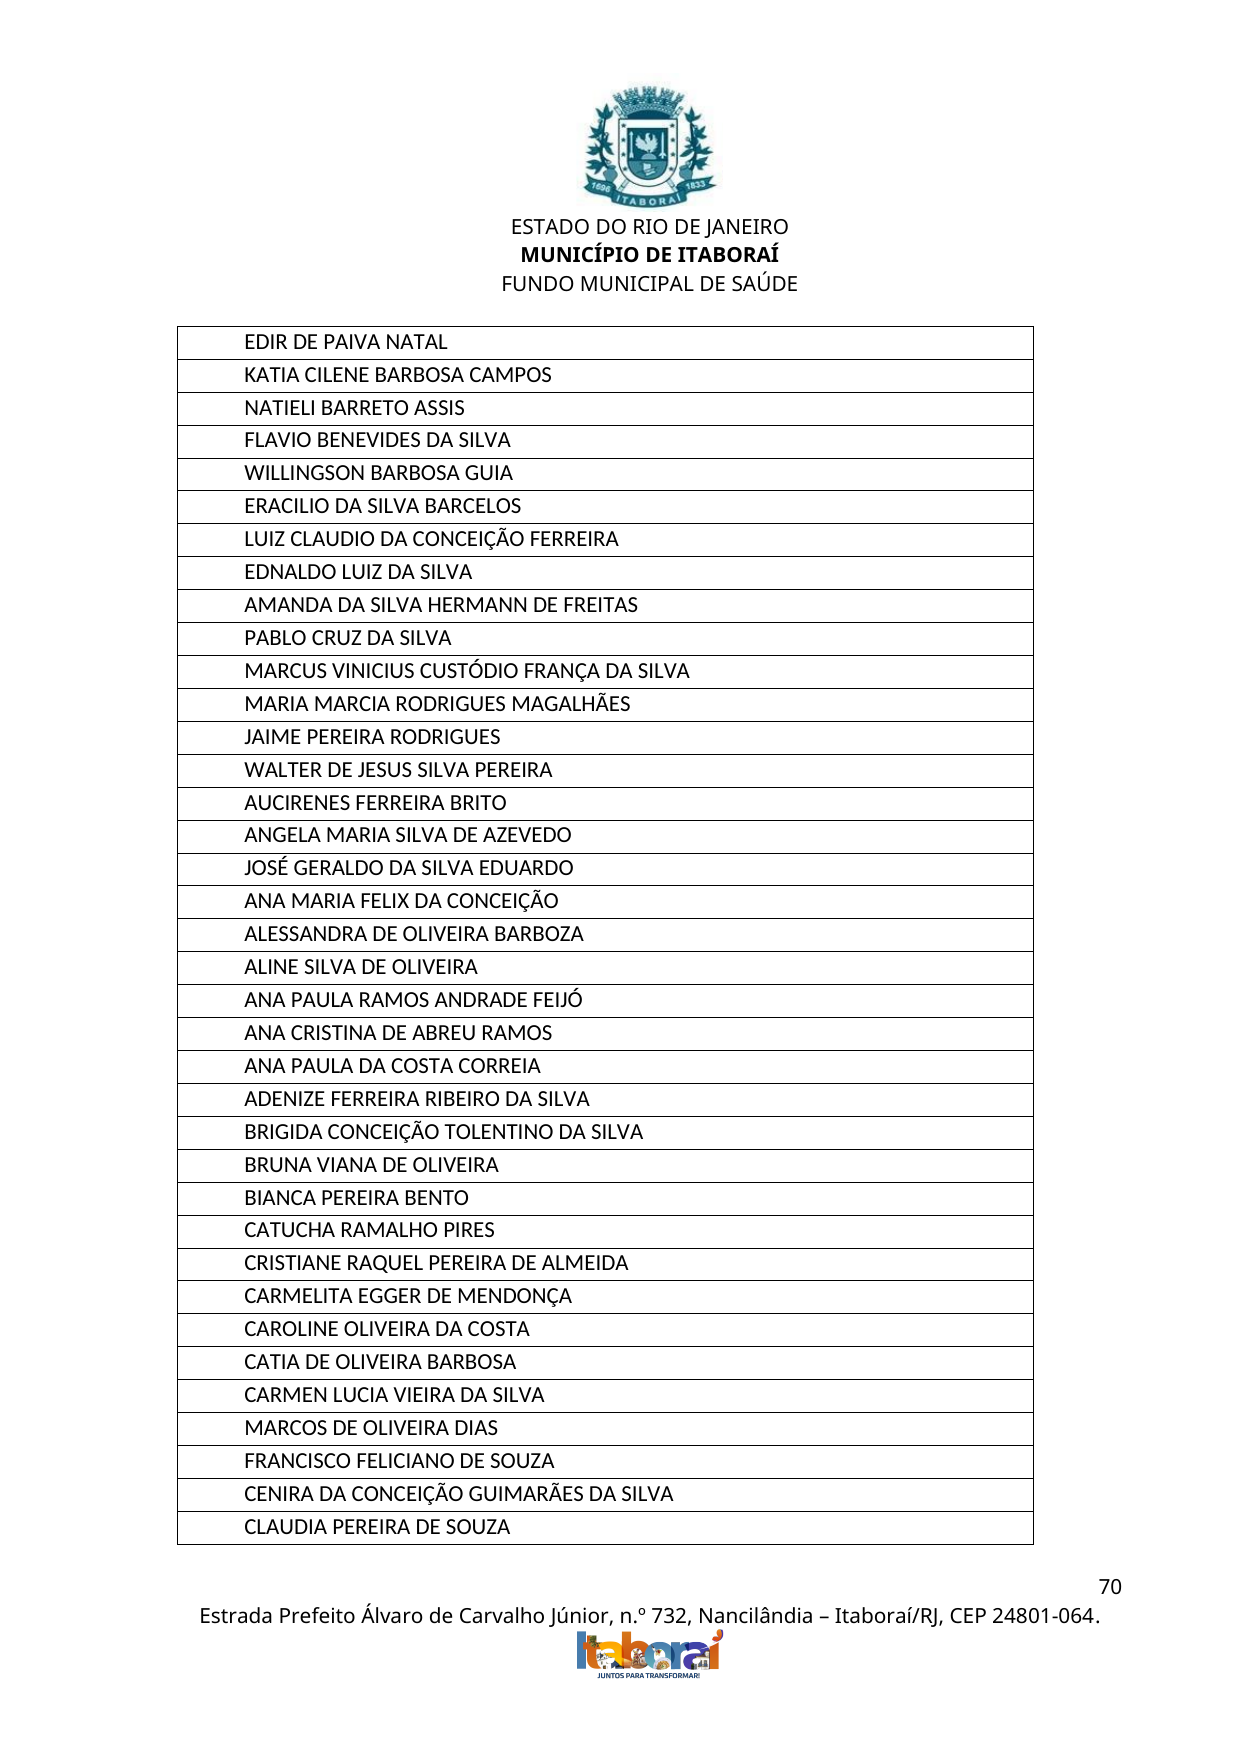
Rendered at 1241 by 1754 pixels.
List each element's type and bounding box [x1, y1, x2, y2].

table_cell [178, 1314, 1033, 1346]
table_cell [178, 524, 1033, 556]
picture [572, 1629, 727, 1681]
picture [576, 73, 723, 212]
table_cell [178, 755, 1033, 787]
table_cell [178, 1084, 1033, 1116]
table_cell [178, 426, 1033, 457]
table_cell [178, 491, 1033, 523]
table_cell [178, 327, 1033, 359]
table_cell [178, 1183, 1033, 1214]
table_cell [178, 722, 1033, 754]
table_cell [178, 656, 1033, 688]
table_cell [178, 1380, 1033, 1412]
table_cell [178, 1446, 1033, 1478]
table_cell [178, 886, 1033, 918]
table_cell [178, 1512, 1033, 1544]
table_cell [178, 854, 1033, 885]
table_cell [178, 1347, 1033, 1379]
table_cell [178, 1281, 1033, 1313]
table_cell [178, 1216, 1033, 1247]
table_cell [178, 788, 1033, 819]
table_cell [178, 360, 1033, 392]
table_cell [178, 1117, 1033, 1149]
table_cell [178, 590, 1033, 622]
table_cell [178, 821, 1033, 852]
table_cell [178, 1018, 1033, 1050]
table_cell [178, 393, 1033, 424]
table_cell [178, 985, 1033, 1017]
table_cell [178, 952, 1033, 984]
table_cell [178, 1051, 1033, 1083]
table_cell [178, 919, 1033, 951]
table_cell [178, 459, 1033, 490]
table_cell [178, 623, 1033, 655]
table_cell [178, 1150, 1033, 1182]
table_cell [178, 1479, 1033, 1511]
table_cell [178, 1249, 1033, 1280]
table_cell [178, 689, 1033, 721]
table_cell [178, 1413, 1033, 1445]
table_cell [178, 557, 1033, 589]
